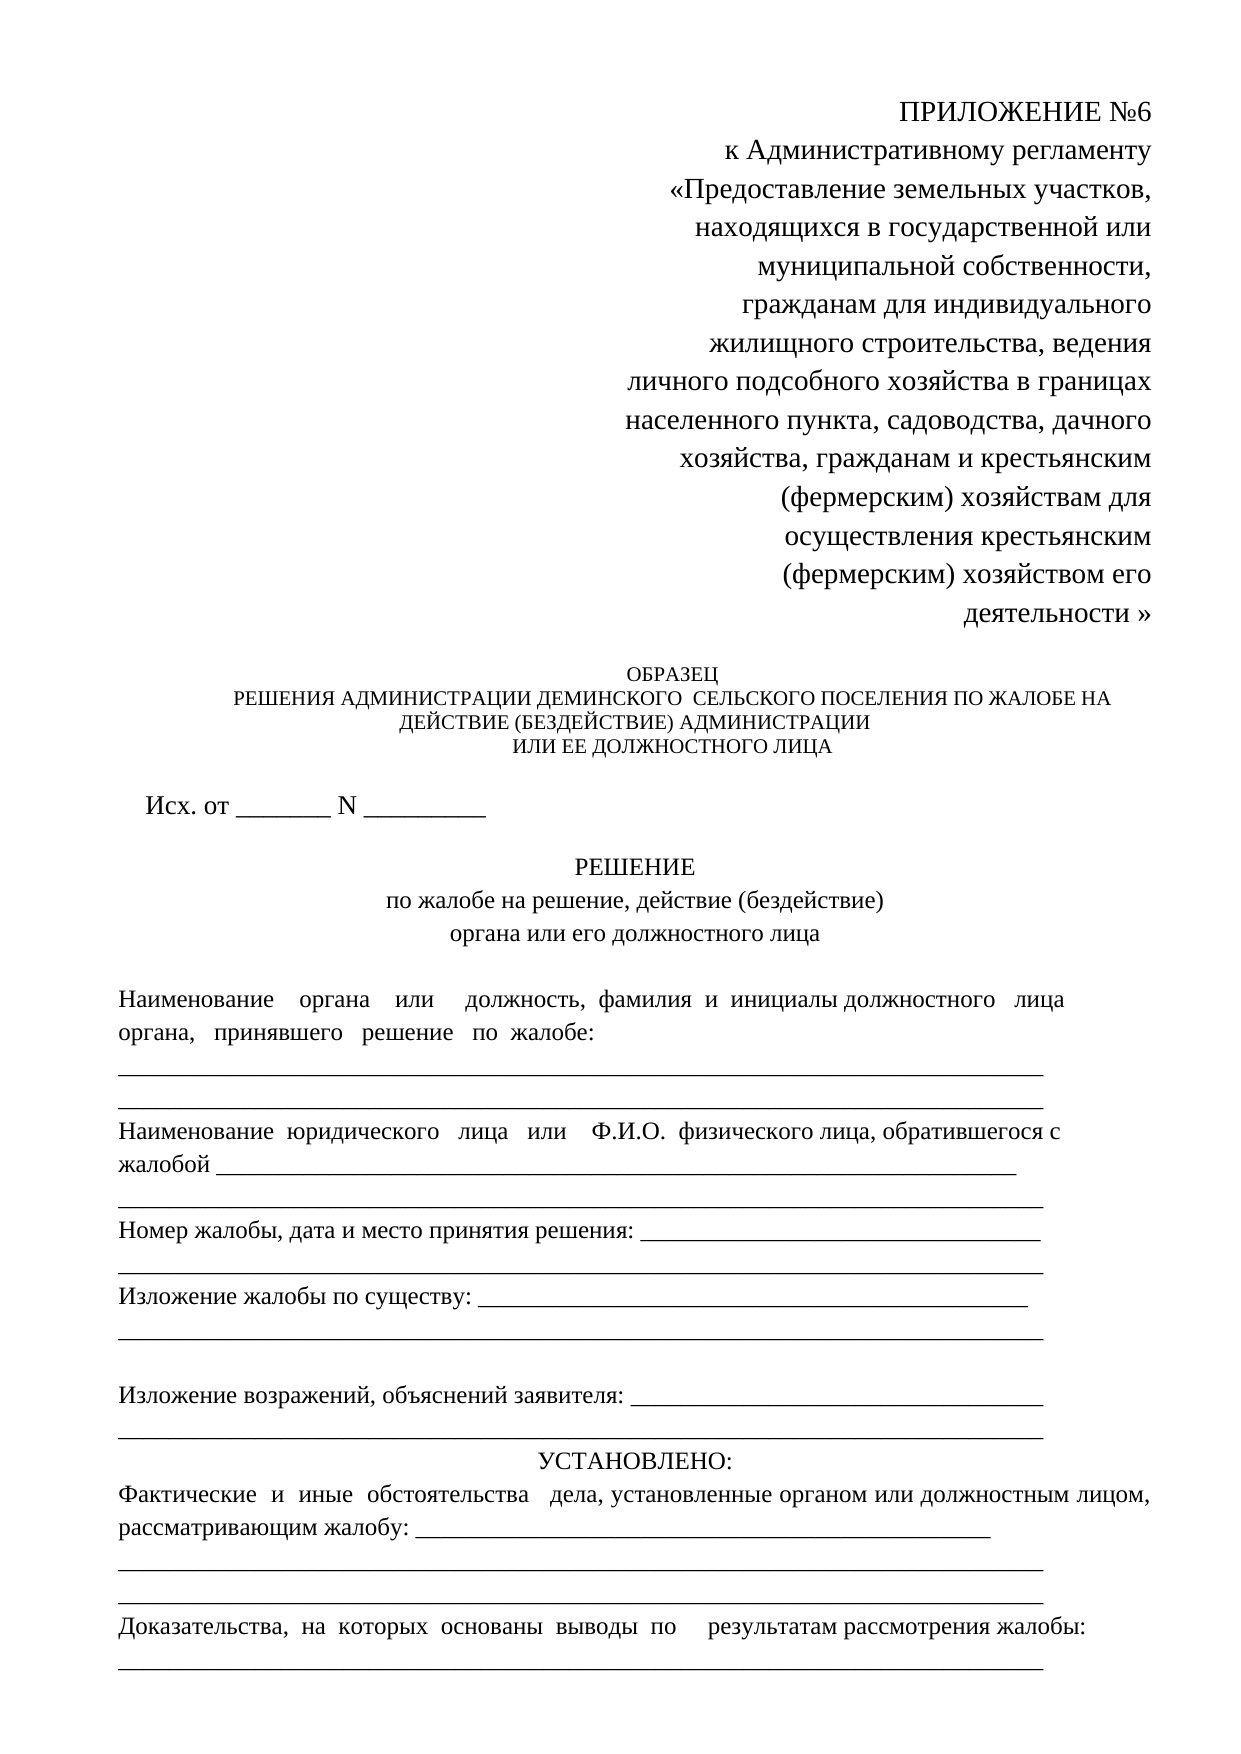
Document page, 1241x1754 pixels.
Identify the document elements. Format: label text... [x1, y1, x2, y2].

text Доказательства, на которых основаны выводы по результатам рассмотрения жалобы: [118, 1611, 1152, 1640]
text __________________________________________________________________________ [118, 1413, 1152, 1442]
text __________________________________________________________________________ [118, 1314, 1152, 1343]
text __________________________________________________________________________ [118, 1182, 1152, 1211]
text РЕШЕНИЯ АДМИНИСТРАЦИИ ДЕМИНСКОГО СЕЛЬСКОГО ПОСЕЛЕНИЯ ПО ЖАЛОБЕ НА ДЕЙСТВИЕ (БЕЗДЕЙСТВИЕ) АДМИНИСТРАЦИИ [118, 686, 1152, 734]
text Наименование органа или должность, фамилия и инициалы должностного лица органа, принявшего решение по жалобе: __________________________________________________________________________ [118, 984, 1152, 1078]
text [118, 1578, 1152, 1607]
text Изложение возражений, объяснений заявителя: _________________________________ [118, 1380, 1152, 1409]
text ИЛИ ЕЕ ДОЛЖНОСТНОГО ЛИЦА [118, 734, 1152, 758]
text ОБРАЗЕЦ [118, 662, 1152, 686]
text ПРИЛОЖЕНИЕ №6 к Административному регламенту «Предоставление земельных участков, находящихся в государственной или муниципальной собственности, гражданам для индивидуального жилищного строительства, ведения личного подсобного хозяйства в границах населенного пункта, садоводства, дачного хозяйства, гражданам и крестьянским (фермерским) хозяйствам для осуществления крестьянским (фермерским) хозяйством его деятельности » [620, 94, 1152, 628]
text по жалобе на решение, действие (бездействие) [118, 885, 1152, 913]
text __________________________________________________________________________ [118, 1083, 1152, 1112]
text органа или его должностного лица [118, 918, 1152, 946]
text __________________________________________________________________________ [118, 1545, 1152, 1574]
text Исх. от _______ N _________ [118, 789, 1152, 821]
text Фактические и иные обстоятельства дела, установленные органом или должностным лицом, рассматривающим жалобу: ______________________________________________ [118, 1479, 1152, 1541]
text РЕШЕНИЕ [118, 852, 1152, 880]
text Наименование юридического лица или Ф.И.О. физического лица, обратившегося с жалобой ________________________________________________________________ [118, 1116, 1152, 1178]
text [118, 1644, 1152, 1673]
text Номер жалобы, дата и место принятия решения: ________________________________ __________________________________________________________________________ Изложение жалобы по существу: ____________________________________________ [118, 1215, 1152, 1310]
text УСТАНОВЛЕНО: [118, 1446, 1152, 1475]
